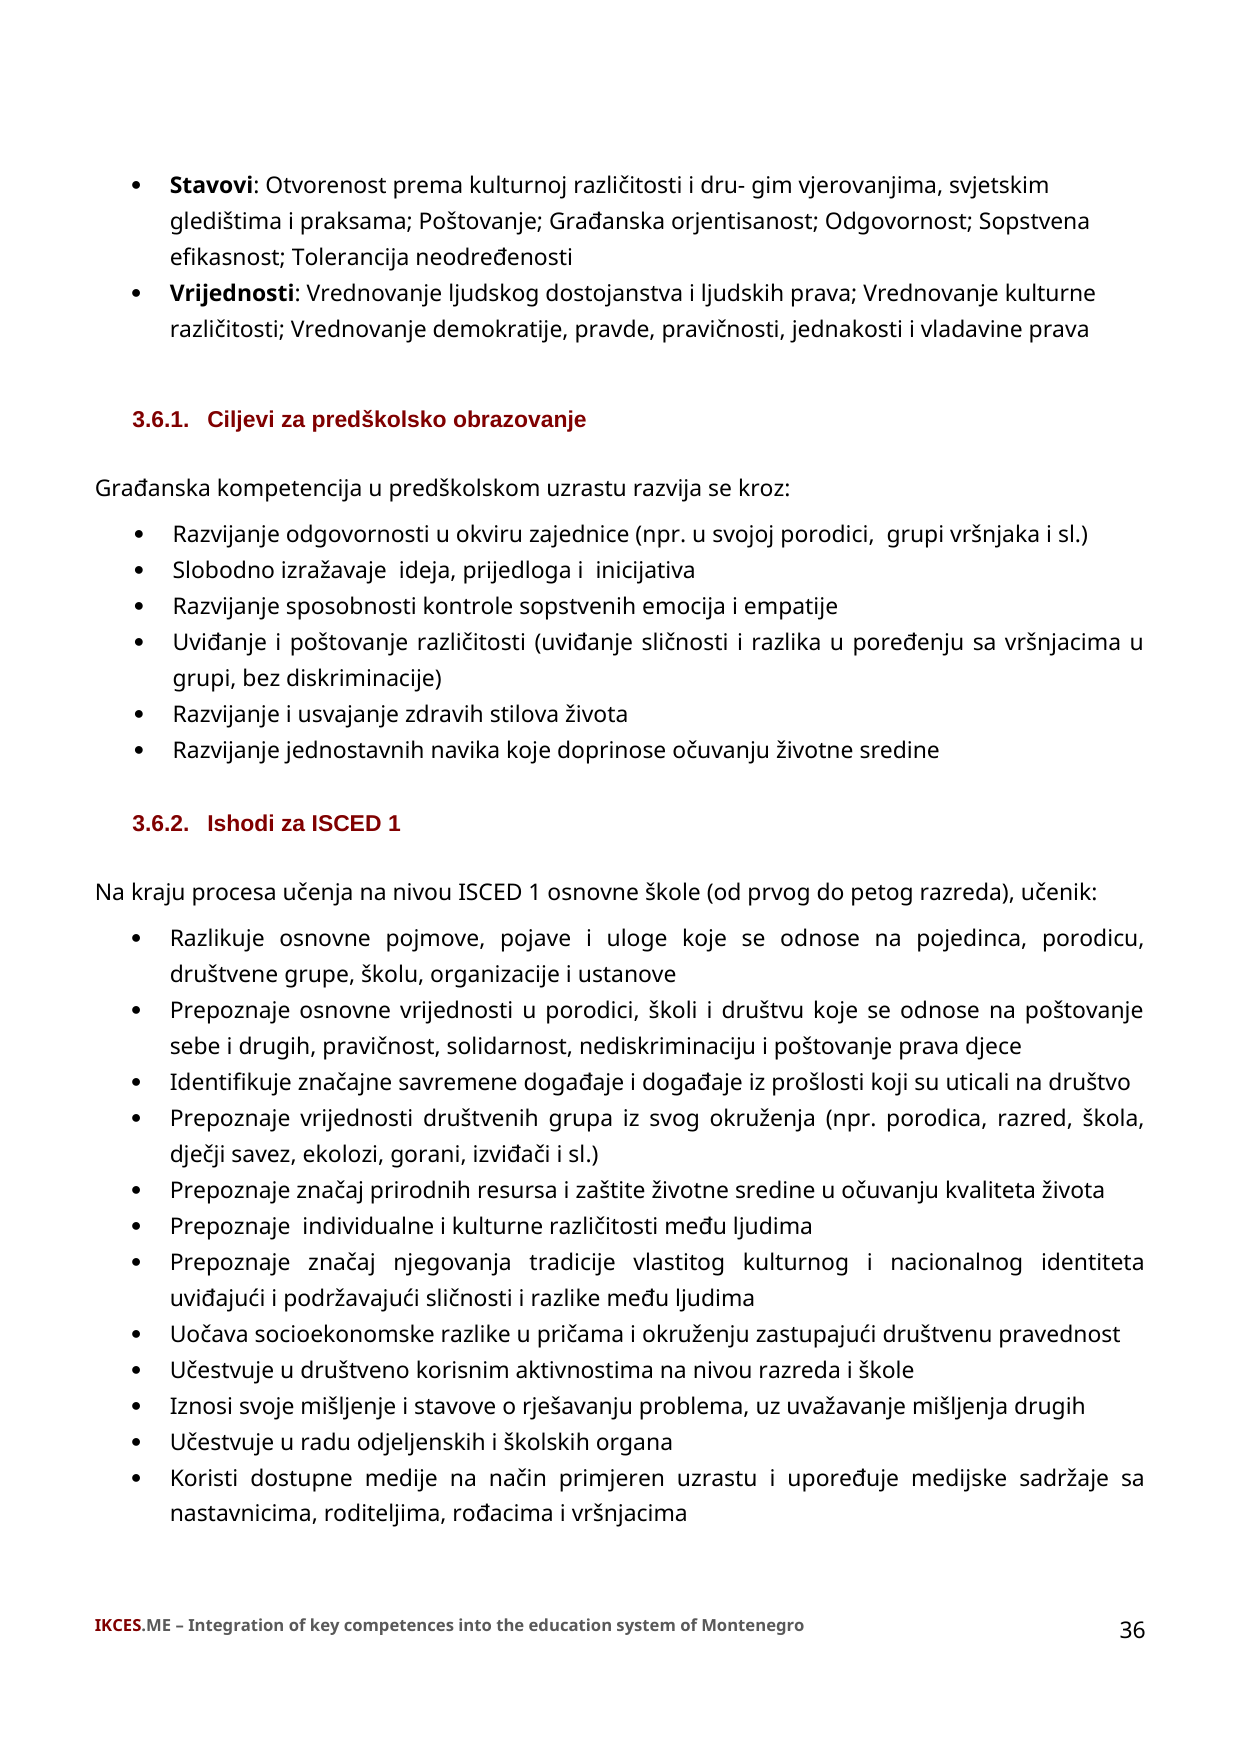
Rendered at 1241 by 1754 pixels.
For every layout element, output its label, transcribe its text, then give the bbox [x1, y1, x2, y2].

list Učestvuje u društveno korisnim aktivnostima na nivou razreda i škole [132, 1354, 1146, 1385]
list Prepoznaje osnovne vrijednosti u porodici, školi i društvu koje se odnose na poštovanje sebe i drugih, pravičnost, solidarnost, nediskriminaciju i poštovanje prava djece [132, 994, 1146, 1061]
text Na kraju procesa učenja na nivou ISCED 1 osnovne škole (od prvog do petog razreda), učenik: [94, 876, 1146, 907]
subtitle Ishodi za ISCED 1 [132, 810, 1146, 836]
list Stavovi: Otvorenost prema kulturnoj različitosti i dru- gim vjerovanjima, svjetskim gledištima i praksama; Poštovanje; Građanska orjentisanost; Odgovornost; Sopstvena efikasnost; Tolerancija neodređenosti [132, 169, 1146, 272]
subtitle Ciljevi za predškolsko obrazovanje [132, 406, 1146, 432]
list Razvijanje sposobnosti kontrole sopstvenih emocija i empatije [135, 590, 1146, 621]
list Koristi dostupne medije na način primjeren uzrastu i upoređuje medijske sadržaje sa nastavnicima, roditeljima, rođacima i vršnjacima [132, 1461, 1146, 1529]
list Razlikuje osnovne pojmove, pojave i uloge koje se odnose na pojedinca, porodicu, društvene grupe, školu, organizacije i ustanove [132, 922, 1146, 989]
list Uviđanje i poštovanje različitosti (uviđanje sličnosti i razlika u poređenju sa vršnjacima u grupi, bez diskriminacije) [135, 626, 1146, 693]
list Prepoznaje značaj njegovanja tradicije vlastitog kulturnog i nacionalnog identiteta uviđajući i podržavajući sličnosti i razlike među ljudima [132, 1246, 1146, 1313]
list Prepoznaje individualne i kulturne različitosti među ljudima [132, 1210, 1146, 1241]
list Uočava socioekonomske razlike u pričama i okruženju zastupajući društvenu pravednost [132, 1318, 1146, 1349]
list Razvijanje i usvajanje zdravih stilova života [135, 698, 1146, 729]
list Vrijednosti: Vrednovanje ljudskog dostojanstva i ljudskih prava; Vrednovanje kulturne različitosti; Vrednovanje demokratije, pravde, pravičnosti, jednakosti i vladavine prava [132, 277, 1146, 344]
list Prepoznaje vrijednosti društvenih grupa iz svog okruženja (npr. porodica, razred, škola, dječji savez, ekolozi, gorani, izviđači i sl.) [132, 1102, 1146, 1169]
text Građanska kompetencija u predškolskom uzrastu razvija se kroz: [94, 472, 1146, 503]
list Slobodno izražavaje ideja, prijedloga i inicijativa [135, 554, 1146, 585]
list Prepoznaje značaj prirodnih resursa i zaštite životne sredine u očuvanju kvaliteta života [132, 1174, 1146, 1205]
list Identifikuje značajne savremene događaje i događaje iz prošlosti koji su uticali na društvo [132, 1066, 1146, 1097]
list Razvijanje jednostavnih navika koje doprinose očuvanju životne sredine [135, 734, 1146, 765]
list Razvijanje odgovornosti u okviru zajednice (npr. u svojoj porodici, grupi vršnjaka i sl.) [135, 518, 1146, 549]
list Učestvuje u radu odjeljenskih i školskih organa [132, 1426, 1146, 1457]
list Iznosi svoje mišljenje i stavove o rješavanju problema, uz uvažavanje mišljenja drugih [132, 1389, 1146, 1421]
